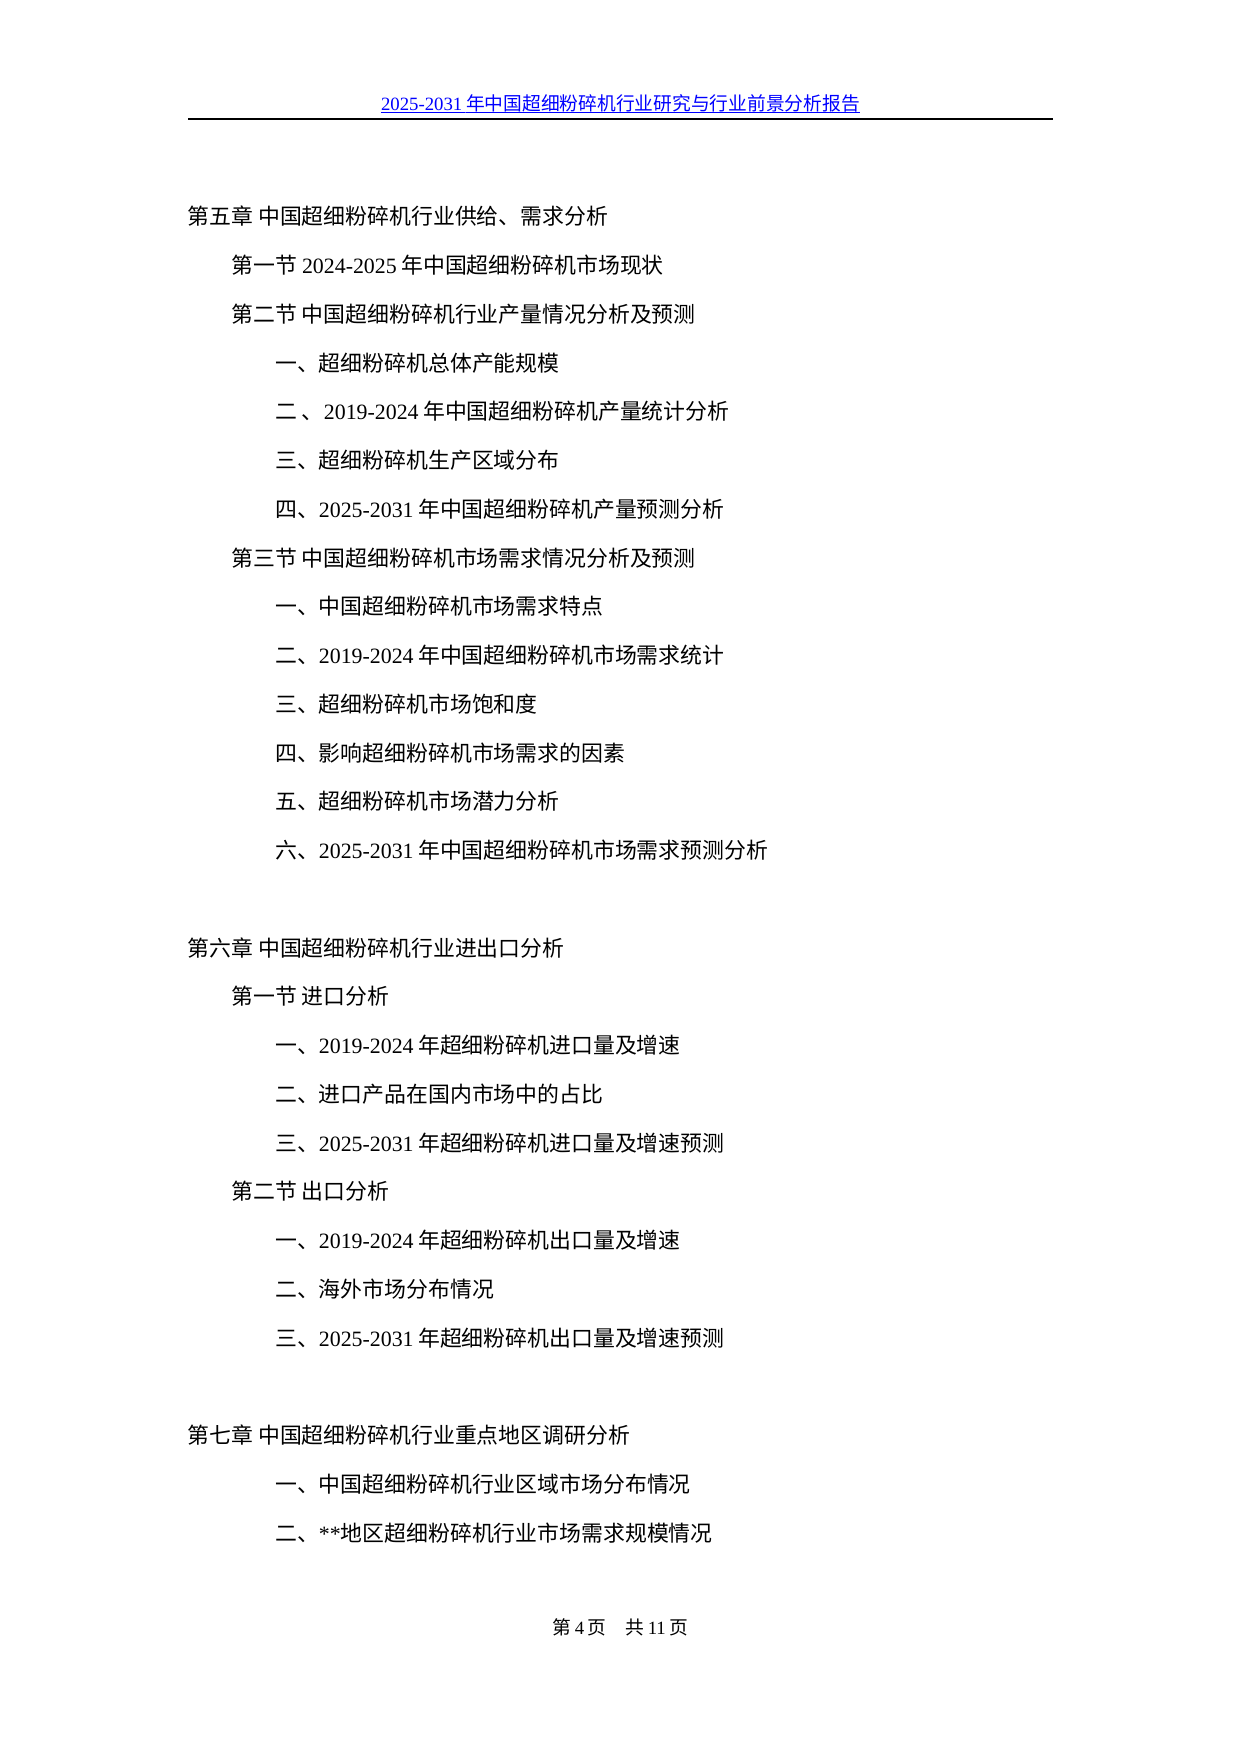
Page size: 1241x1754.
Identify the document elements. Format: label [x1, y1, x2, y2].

text [187, 150, 1053, 1548]
